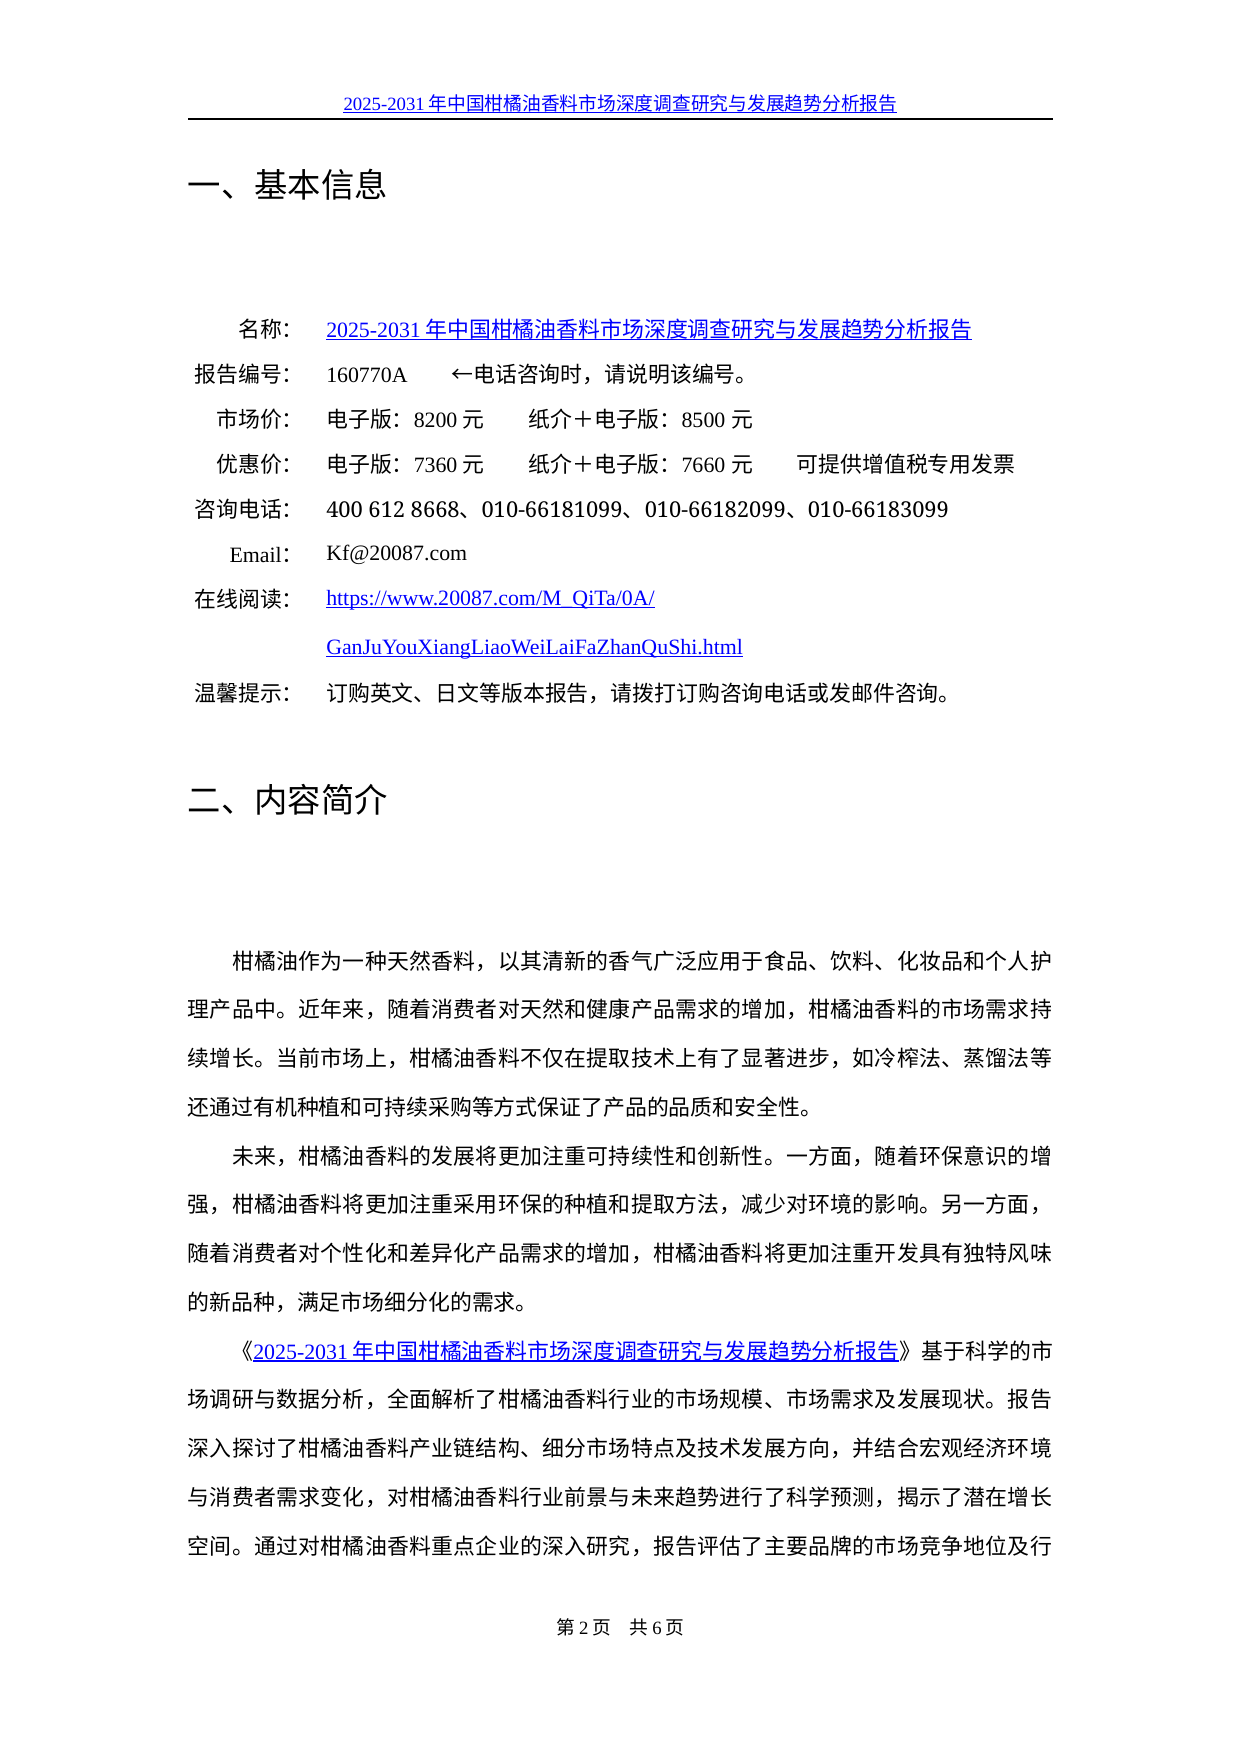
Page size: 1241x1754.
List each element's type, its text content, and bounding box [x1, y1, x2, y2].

title 一、基本信息 [187, 150, 1053, 215]
table_cell 电子版：8200 元 纸介＋电子版：8500 元 [315, 402, 1073, 447]
table_cell Kf@20087.com [315, 537, 1073, 582]
table_cell 电子版：7360 元 纸介＋电子版：7660 元 可提供增值税专用发票 [315, 447, 1073, 492]
table_cell 咨询电话： [167, 492, 315, 537]
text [187, 943, 1053, 1561]
title 二、内容简介 [187, 766, 1053, 831]
table_cell [315, 582, 1073, 675]
table_cell 400 612 8668、010-66181099、010-66182099、010-66183099 [315, 492, 1073, 537]
table_cell 订购英文、日文等版本报告，请拨打订购咨询电话或发邮件咨询。 [315, 675, 1073, 720]
table_header 2025-2031年中国柑橘油香料市场深度调查研究与发展趋势分析报告 [315, 312, 1073, 357]
table_cell 市场价： [167, 402, 315, 447]
table_header 名称： [167, 312, 315, 357]
table_cell 160770A ←电话咨询时，请说明该编号。 [315, 357, 1073, 402]
table_cell 优惠价： [167, 447, 315, 492]
table_cell Email： [167, 537, 315, 582]
table_cell 报告编号： [167, 357, 315, 402]
table_cell 在线阅读： [167, 582, 315, 675]
table_cell 温馨提示： [167, 675, 315, 720]
